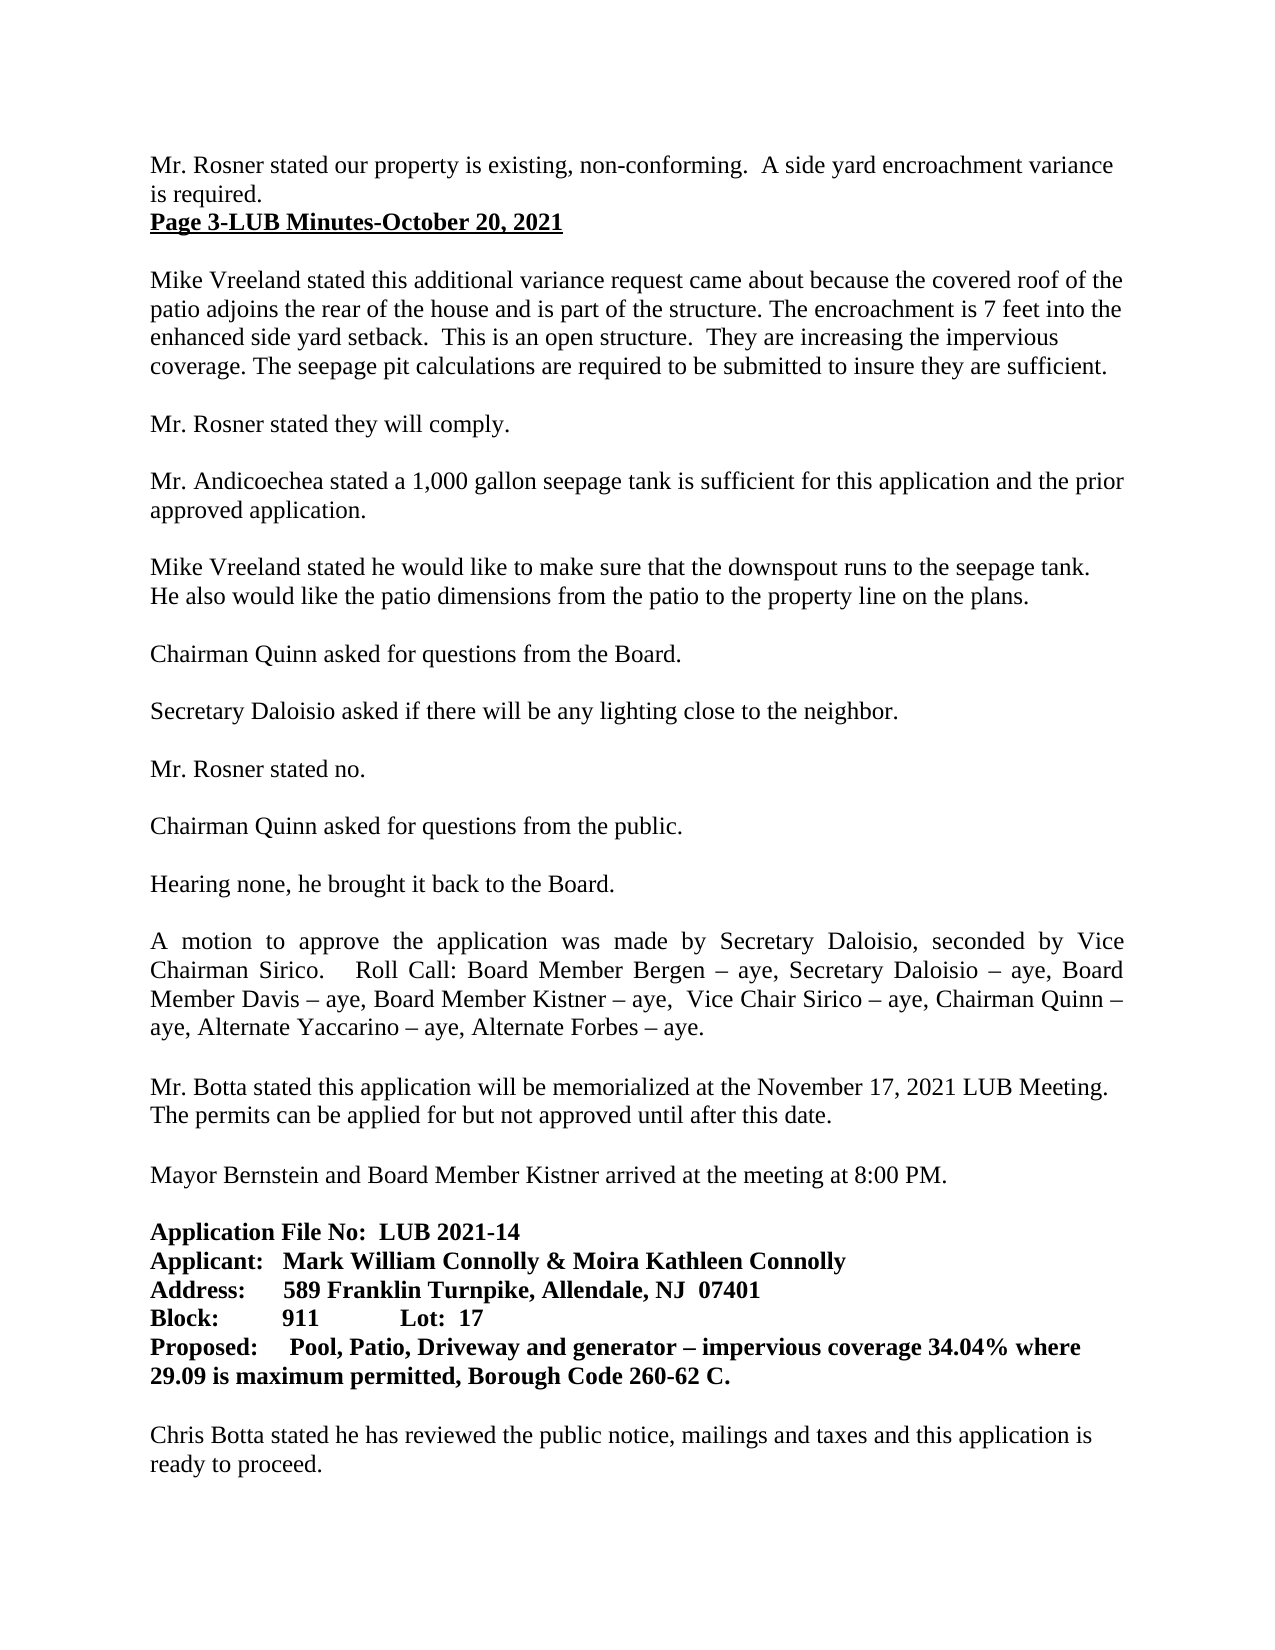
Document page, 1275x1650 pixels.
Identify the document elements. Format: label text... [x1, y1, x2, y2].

text Mayor Bernstein and Board Member Kistner arrived at the meeting at 8:00 PM. [150, 1160, 1125, 1188]
text Mike Vreeland stated he would like to make sure that the downspout runs to the seepage tank. He also would like the patio dimensions from the patio to the property line on the plans. [150, 552, 1125, 610]
text Proposed: Pool, Patio, Driveway and generator – impervious coverage 34.04% where 29.09 is maximum permitted, Borough Code 260-62 C. [150, 1332, 1125, 1390]
text Secretary Daloisio asked if there will be any lighting close to the neighbor. [150, 696, 1125, 725]
text Mr. Botta stated this application will be memorialized at the November 17, 2021 LUB Meeting. The permits can be applied for but not approved until after this date. [150, 1072, 1125, 1129]
text Chairman Quinn asked for questions from the Board. [150, 639, 1125, 667]
text Mr. Rosner stated our property is existing, non-conforming. A side yard encroachment variance is required. [150, 150, 1125, 207]
text Chris Botta stated he has reviewed the public notice, mailings and taxes and this application is ready to proceed. [150, 1420, 1125, 1478]
text Address: 589 Franklin Turnpike, Allendale, NJ 07401 [150, 1275, 1125, 1303]
text Block: 911 Lot: 17 [150, 1303, 1125, 1332]
text Application File No: LUB 2021-14 [150, 1217, 1125, 1246]
text Page 3-LUB Minutes-October 20, 2021 [150, 207, 1125, 236]
text Chairman Quinn asked for questions from the public. [150, 811, 1125, 840]
text Mr. Andicoechea stated a 1,000 gallon seepage tank is sufficient for this application and the prior [150, 466, 1125, 495]
text Hearing none, he brought it back to the Board. [150, 869, 1125, 897]
text approved application. [150, 495, 1125, 524]
text Mr. Rosner stated they will comply. [150, 409, 1125, 437]
text Mr. Rosner stated no. [150, 754, 1125, 782]
text Mike Vreeland stated this additional variance request came about because the covered roof of the patio adjoins the rear of the house and is part of the structure. The encroachment is 7 feet into the enhanced side yard setback. This is an open structure. They are increasing the impervious coverage. The seepage pit calculations are required to be submitted to insure they are sufficient. [150, 265, 1125, 380]
text Applicant: Mark William Connolly & Moira Kathleen Connolly [150, 1246, 1125, 1275]
text A motion to approve the application was made by Secretary Daloisio, seconded by Vice Chairman Sirico. Roll Call: Board Member Bergen – aye, Secretary Daloisio – aye, Board Member Davis – aye, Board Member Kistner – aye, Vice Chair Sirico – aye, Chairman Quinn – aye, Alternate Yaccarino – aye, Alternate Forbes – aye. [150, 926, 1125, 1041]
